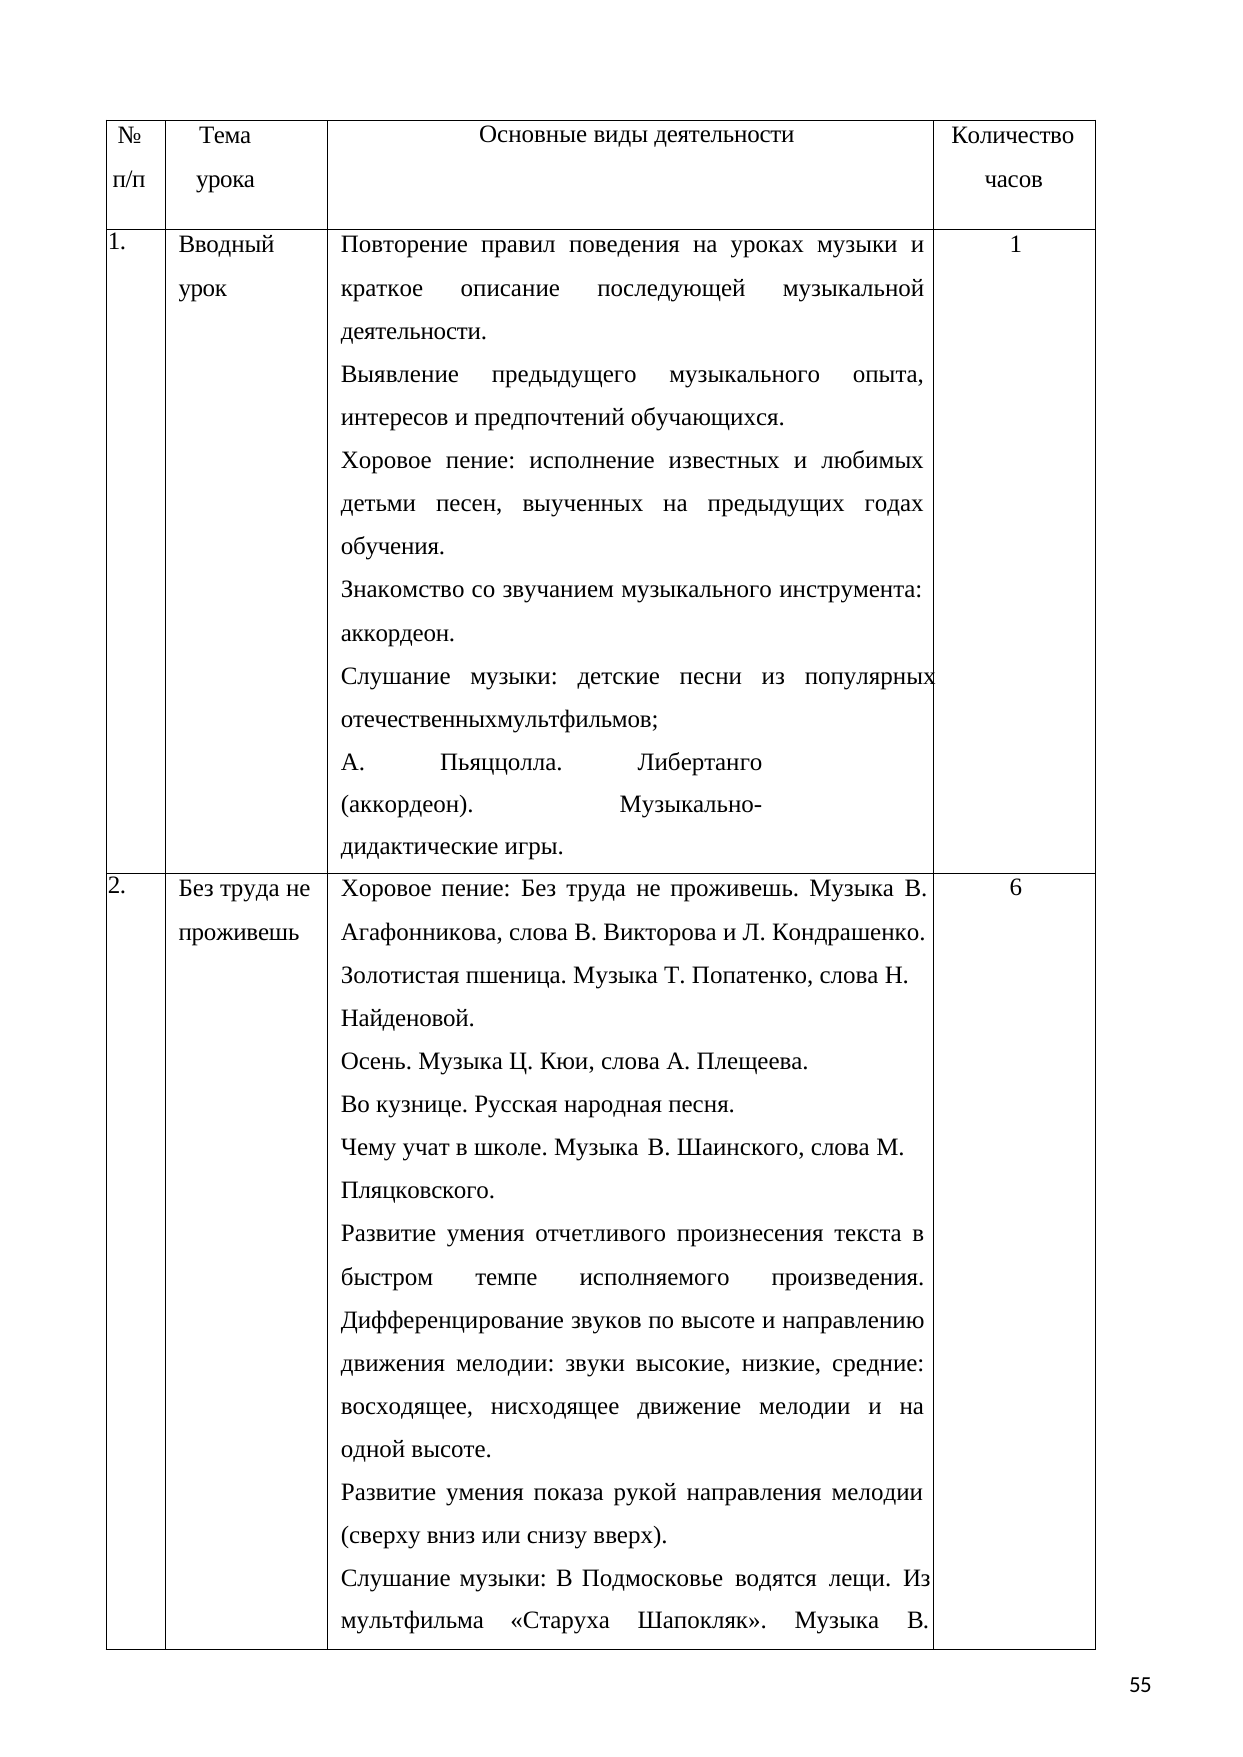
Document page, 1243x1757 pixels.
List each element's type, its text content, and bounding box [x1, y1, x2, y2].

table_header Количество часов [934, 121, 1095, 228]
table_header Основные виды деятельности [328, 121, 933, 228]
table_cell Вводный урок [166, 230, 327, 872]
table_cell Повторение правил поведения на уроках музыки и краткое описание последующей музыкальной деятельности. Выявление предыдущего музыкального опыта, интересов и предпочтений обучающихся. Хоровое пение: исполнение известных и любимых детьми песен, выученных на предыдущих годах обучения. Знакомство со звучанием музыкального инструмента: аккордеон. Слушание музыки: детские песни из популярных отечественныхмультфильмов; А. Пьяццолла. Либертанго (аккордеон). Музыкально-дидактические игры. [328, 230, 933, 872]
table_cell Без труда не проживешь [166, 874, 327, 1649]
table_header № п/п [107, 121, 165, 228]
table_header Тема урока [166, 121, 327, 228]
table_cell 6 [934, 874, 1095, 1649]
table_cell 1. [107, 230, 165, 872]
table_cell 1 [934, 230, 1095, 872]
table_cell Хоровое пение: Без труда не проживешь. Музыка В. Агафонникова, слова В. Викторова и Л. Кондрашенко. Золотистая пшеница. Музыка Т. Попатенко, слова Н. Найденовой. Осень. Музыка Ц. Кюи, слова А. Плещеева. Во кузнице. Русская народная песня. Чему учат в школе. Музыка В. Шаинского, слова М. Пляцковского. Развитие умения отчетливого произнесения текста в быстром темпе исполняемого произведения. Дифференцирование звуков по высоте и направлению движения мелодии: звуки высокие, низкие, средние: восходящее, нисходящее движение мелодии и на одной высоте. Развитие умения показа рукой направления мелодии (сверху вниз или снизу вверх). Слушание музыки: В Подмосковье водятся лещи. Из мультфильма «Старуха Шапокляк». Музыка В. [328, 874, 933, 1649]
table_cell 2. [107, 874, 165, 1649]
